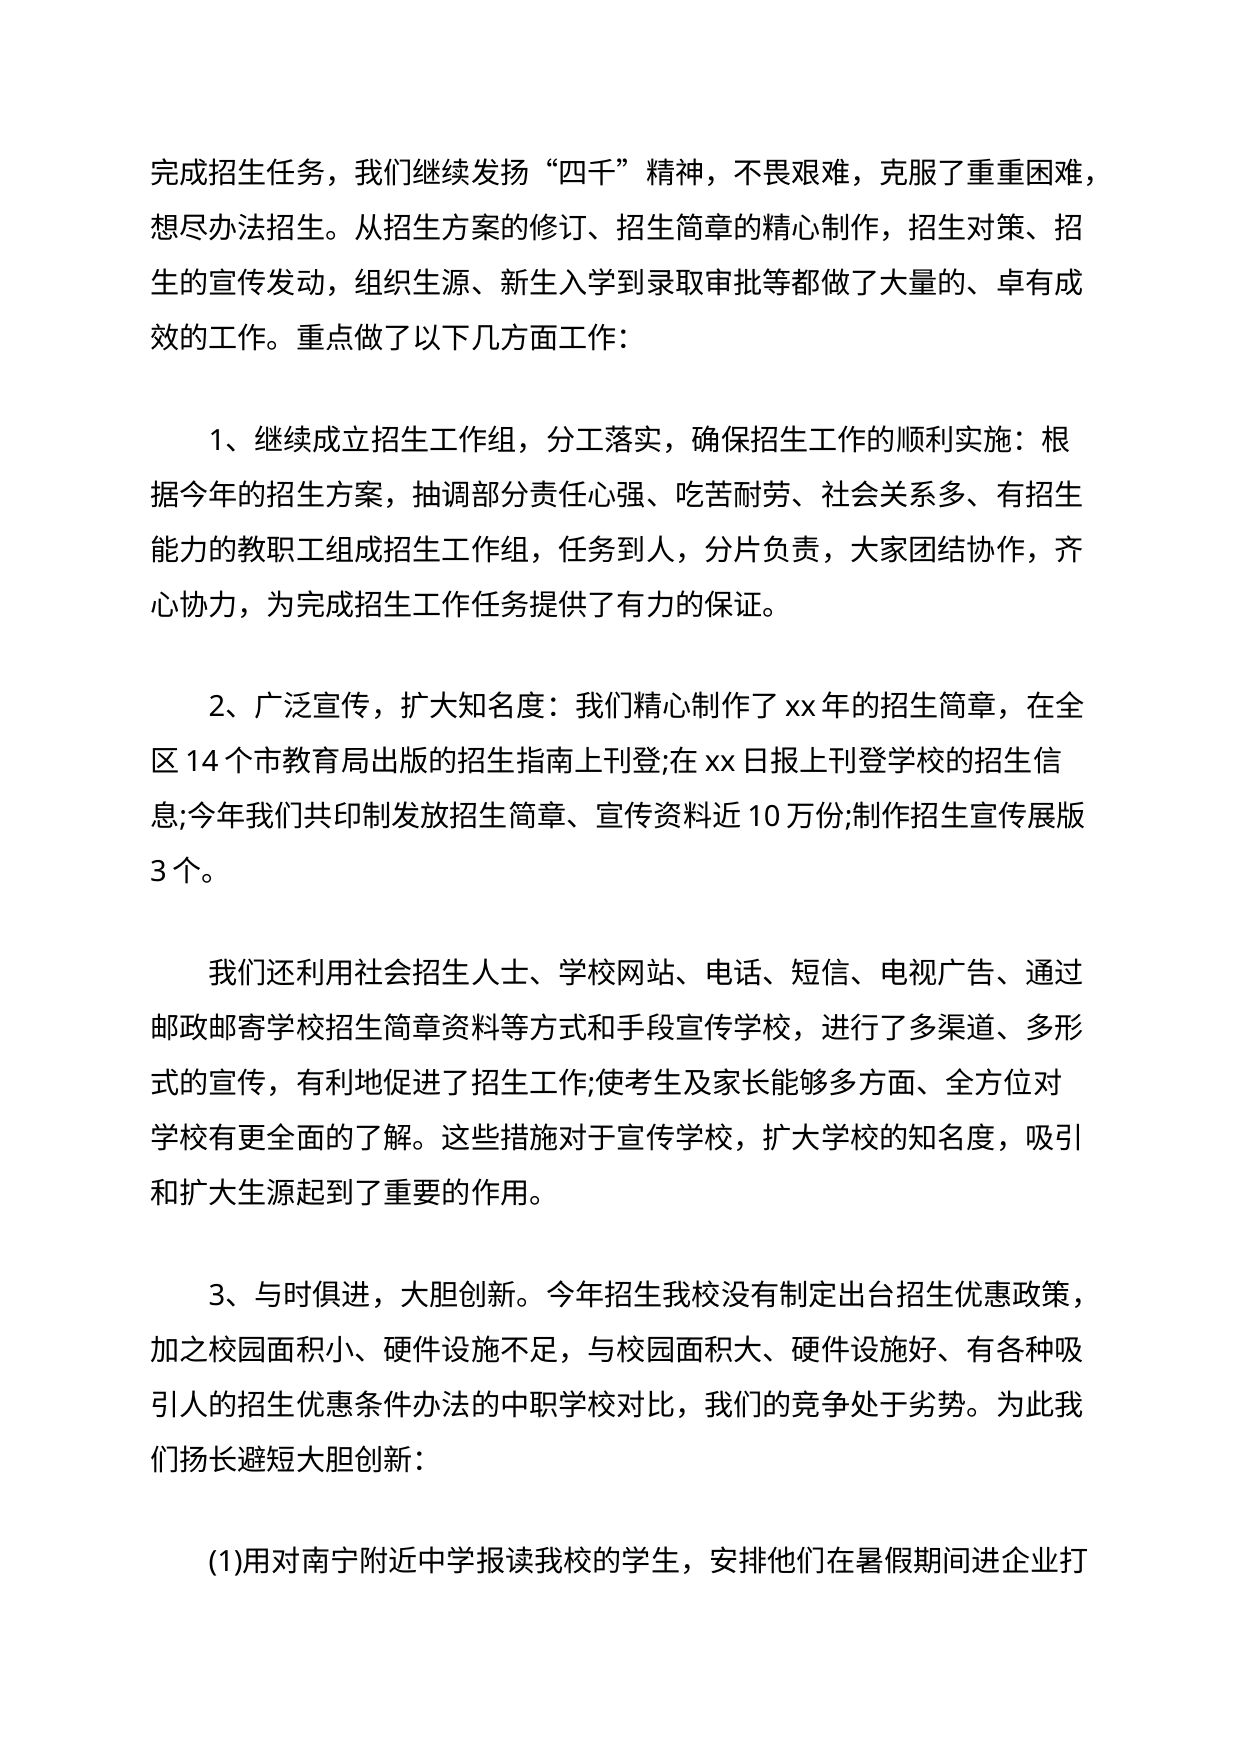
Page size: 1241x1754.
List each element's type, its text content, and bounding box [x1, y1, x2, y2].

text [150, 150, 1090, 357]
text 1、继续成立招生工作组，分工落实，确保招生工作的顺利实施：根据今年的招生方案，抽调部分责任心强、吃苦耐劳、社会关系多、有招生能力的教职工组成招生工作组，任务到人，分片负责，大家团结协作，齐心协力，为完成招生工作任务提供了有力的保证。 [150, 416, 1090, 623]
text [150, 1538, 1090, 1580]
text 3、与时俱进，大胆创新。今年招生我校没有制定出台招生优惠政策，加之校园面积小、硬件设施不足，与校园面积大、硬件设施好、有各种吸引人的招生优惠条件办法的中职学校对比，我们的竞争处于劣势。为此我们扬长避短大胆创新： [150, 1271, 1090, 1478]
text 我们还利用社会招生人士、学校网站、电话、短信、电视广告、通过邮政邮寄学校招生简章资料等方式和手段宣传学校，进行了多渠道、多形式的宣传，有利地促进了招生工作;使考生及家长能够多方面、全方位对学校有更全面的了解。这些措施对于宣传学校，扩大学校的知名度，吸引和扩大生源起到了重要的作用。 [150, 950, 1090, 1212]
text 2、广泛宣传，扩大知名度：我们精心制作了xx年的招生简章，在全区14个市教育局出版的招生指南上刊登;在xx日报上刊登学校的招生信息;今年我们共印制发放招生简章、宣传资料近10万份;制作招生宣传展版3个。 [150, 683, 1090, 890]
